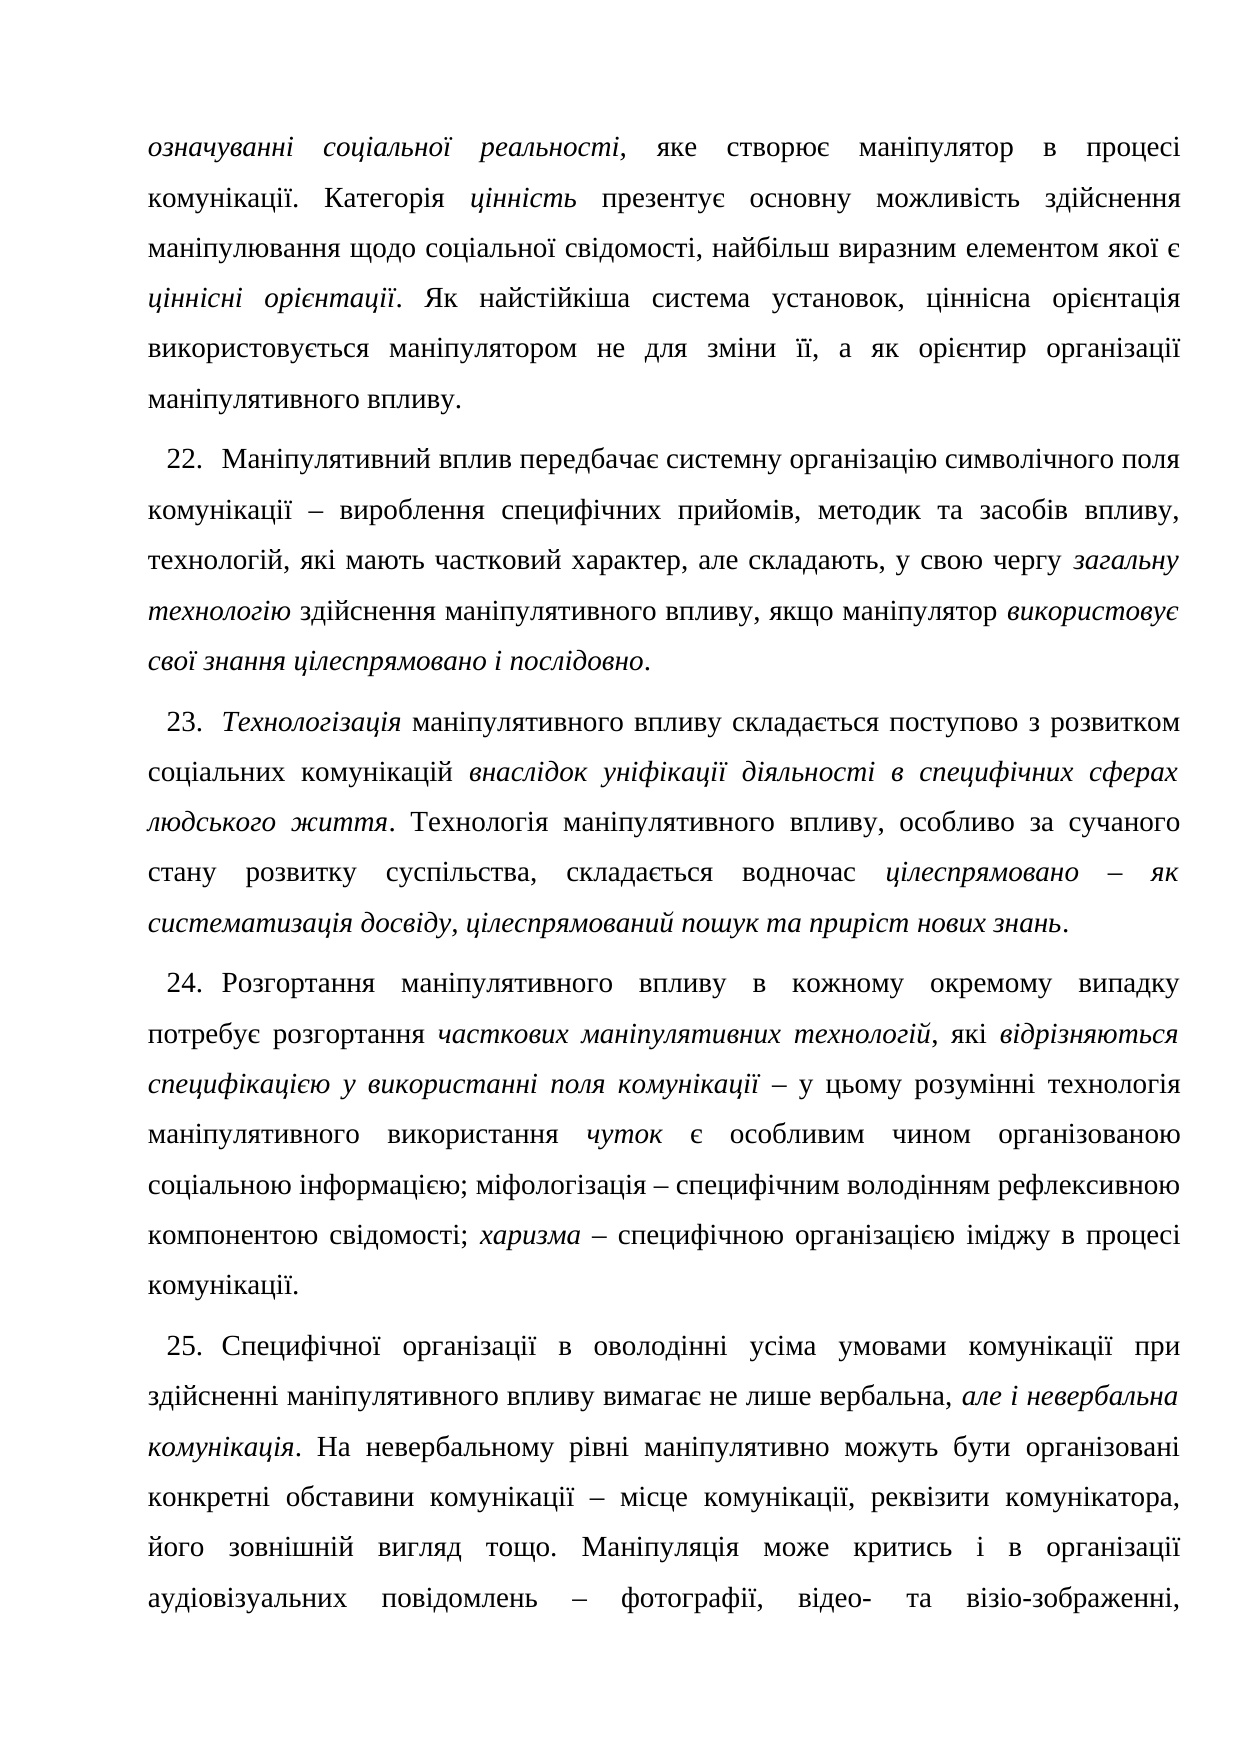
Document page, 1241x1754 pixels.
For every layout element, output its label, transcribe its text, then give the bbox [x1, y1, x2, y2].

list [148, 1328, 1181, 1613]
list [148, 129, 1181, 414]
list Маніпулятивний вплив передбачає системну організацію символічного поля комунікації – вироблення специфічних прийомів, методик та засобів впливу, технологій, які мають частковий характер, але складають, у свою чергу загальну технологію здійснення маніпулятивного впливу, якщо маніпулятор використовує свої знання цілеспрямовано і послідовно. [148, 442, 1181, 676]
list Розгортання маніпулятивного впливу в кожному окремому випадку потребує розгортання часткових маніпулятивних технологій, які відрізняються специфікацією у використанні поля комунікації – у цьому розумінні технологія маніпулятивного використання чуток є особливим чином організованою соціальною інформацією; міфологізація – специфічним володінням рефлексивною компонентою свідомості; харизма – специфічною організацією іміджу в процесі комунікації. [148, 966, 1181, 1301]
list Технологізація маніпулятивного впливу складається поступово з розвитком соціальних комунікацій внаслідок уніфікації діяльності в специфічних сферах людського життя. Технологія маніпулятивного впливу, особливо за сучаного стану розвитку суспільства, складається водночас цілеспрямовано – як систематизація досвіду, цілеспрямований пошук та приріст нових знань. [148, 704, 1181, 938]
